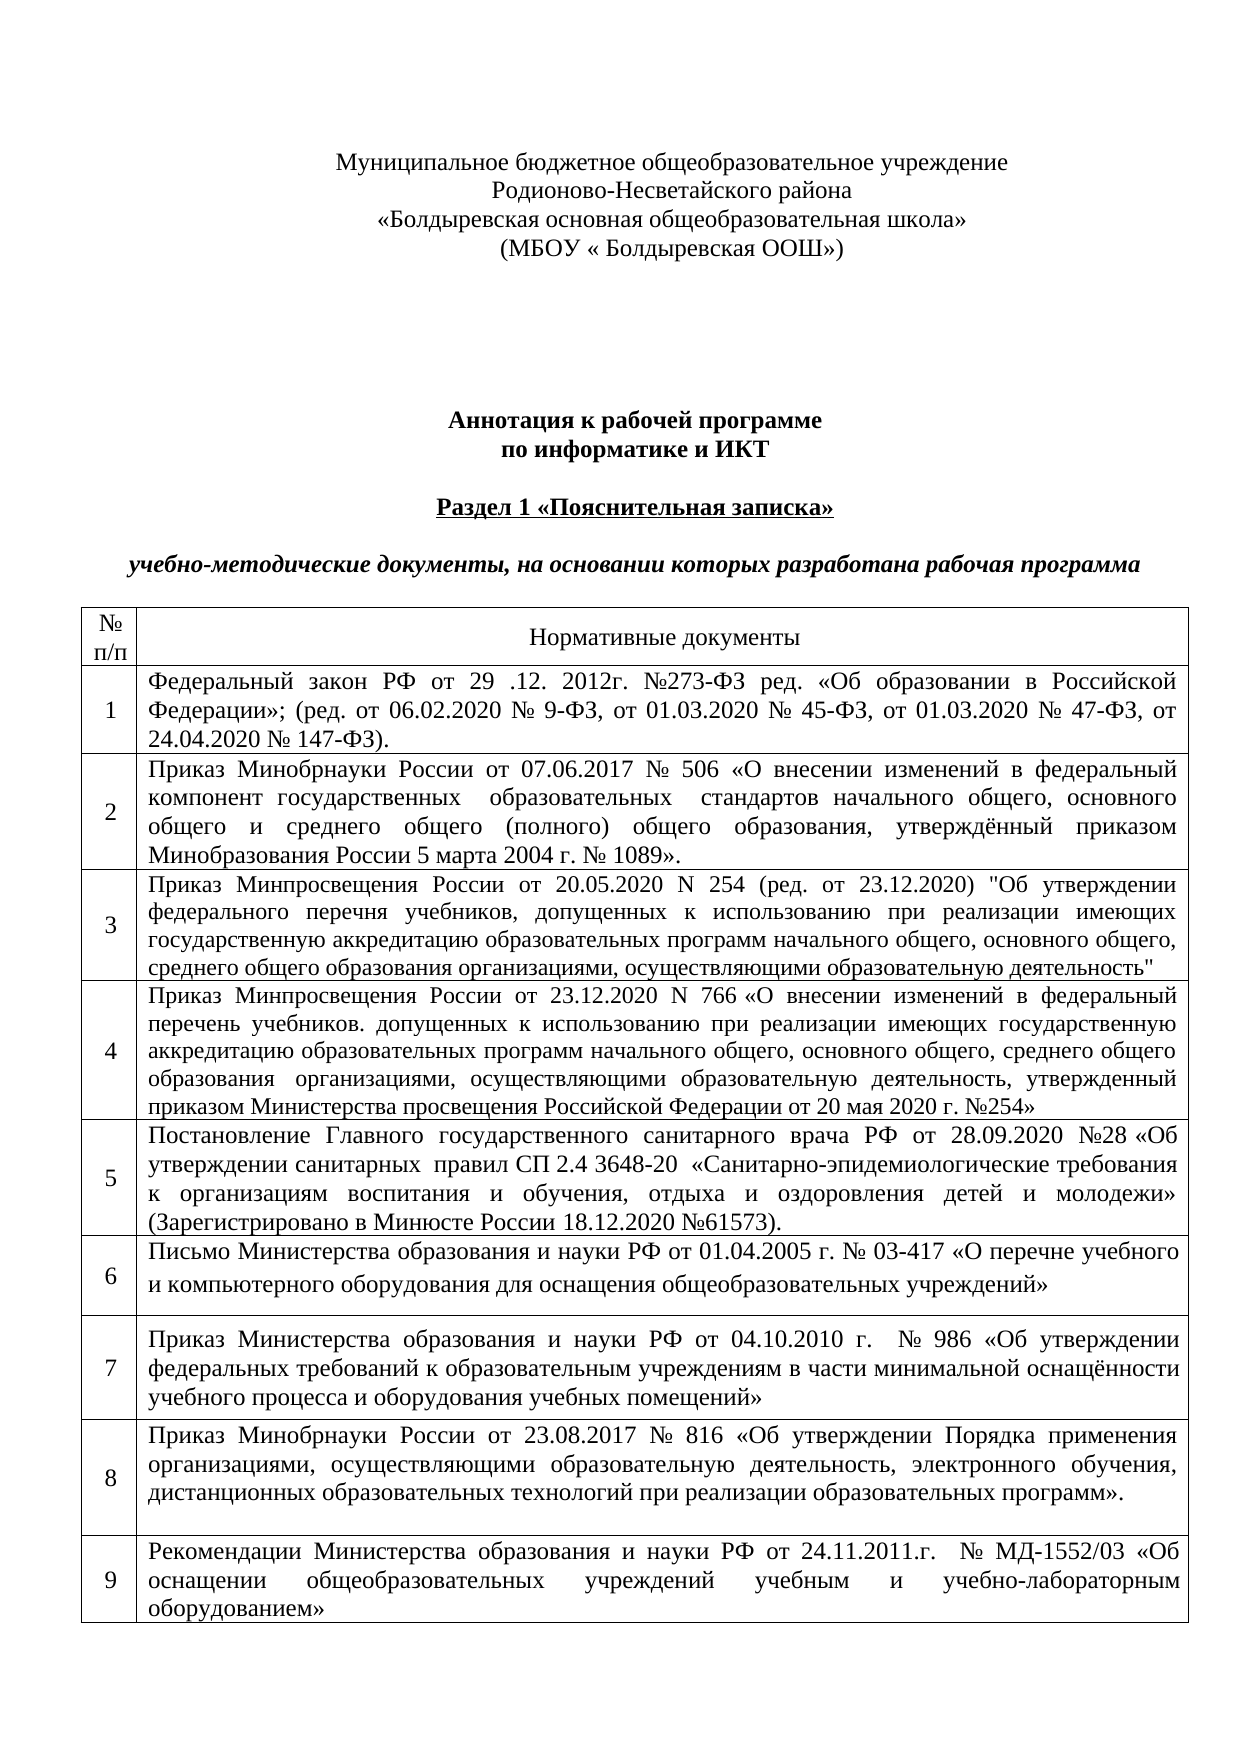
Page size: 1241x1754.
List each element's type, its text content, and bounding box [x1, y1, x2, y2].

table_cell 8 [82, 1420, 136, 1535]
table_cell Письмо Министерства образования и науки РФ от 01.04.2005 г. № 03-417 «О перечне учебного и компьютерного оборудования для оснащения общеобразовательных учреждений» [137, 1236, 1188, 1315]
table_cell Приказ Минобрнауки России от 07.06.2017 № 506 «О внесении изменений в федеральный компонент государственных образовательных стандартов начального общего, основного общего и среднего общего (полного) общего образования, утверждённый приказом Минобразования России 5 марта 2004 г. № 1089». [137, 754, 1188, 869]
table_header Нормативные документы [137, 608, 1188, 665]
table_cell Постановление Главного государственного санитарного врача РФ от 28.09.2020 №28 «Об утверждении санитарных правил СП 2.4 3648-20 «Санитарно-эпидемиологические требования к организациям воспитания и обучения, отдыха и оздоровления детей и молодежи» (Зарегистрировано в Минюсте России 18.12.2020 №61573). [137, 1120, 1188, 1235]
table_cell 9 [82, 1536, 136, 1622]
text «Болдыревская основная общеобразовательная школа» [177, 204, 1167, 233]
table_cell Рекомендации Министерства образования и науки РФ от 24.11.2011.г. № МД-1552/03 «Об оснащении общеобразовательных учреждений учебным и учебно-лабораторным оборудованием» [137, 1536, 1188, 1622]
text Родионово-Несветайского района [177, 176, 1167, 204]
table_cell Федеральный закон РФ от 29 .12. 2012г. №273-ФЗ ред. «Об образовании в Российской Федерации»; (ред. от 06.02.2020 № 9-ФЗ, от 01.03.2020 № 45-ФЗ, от 01.03.2020 № 47-ФЗ, от 24.04.2020 № 147-ФЗ). [137, 666, 1188, 753]
table_header № п/п [82, 608, 136, 665]
table_cell 7 [82, 1316, 136, 1419]
table_cell Приказ Минпросвещения России от 20.05.2020 N 254 (ред. от 23.12.2020) "Об утверждении федерального перечня учебников, допущенных к использованию при реализации имеющих государственную аккредитацию образовательных программ начального общего, основного общего, среднего общего образования организациями, осуществляющими образовательную деятельность" [137, 870, 1188, 980]
table_cell 6 [82, 1236, 136, 1315]
table_cell 3 [82, 870, 136, 980]
text Муниципальное бюджетное общеобразовательное учреждение [177, 147, 1167, 176]
table_cell Приказ Министерства образования и науки РФ от 04.10.2010 г. № 986 «Об утверждении федеральных требований к образовательным учреждениям в части минимальной оснащённости учебного процесса и оборудования учебных помещений» [137, 1316, 1188, 1419]
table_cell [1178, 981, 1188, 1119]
text Аннотация к рабочей программе [103, 406, 1167, 434]
table_cell Приказ Минобрнауки России от 23.08.2017 № 816 «Об утверждении Порядка применения организациями, осуществляющими образовательную деятельность, электронного обучения, дистанционных образовательных технологий при реализации образовательных программ». [137, 1420, 1188, 1535]
text по информатике и ИКТ [103, 434, 1167, 463]
text Раздел 1 «Пояснительная записка» [103, 492, 1167, 521]
table_cell 1 [82, 666, 136, 753]
table_cell 2 [82, 754, 136, 869]
text (МБОУ « Болдыревская ООШ») [177, 233, 1167, 262]
text учебно-методические документы, на основании которых разработана рабочая программа [103, 549, 1167, 578]
table_cell 5 [82, 1120, 136, 1235]
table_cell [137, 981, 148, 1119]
table_cell 4 [82, 981, 136, 1119]
